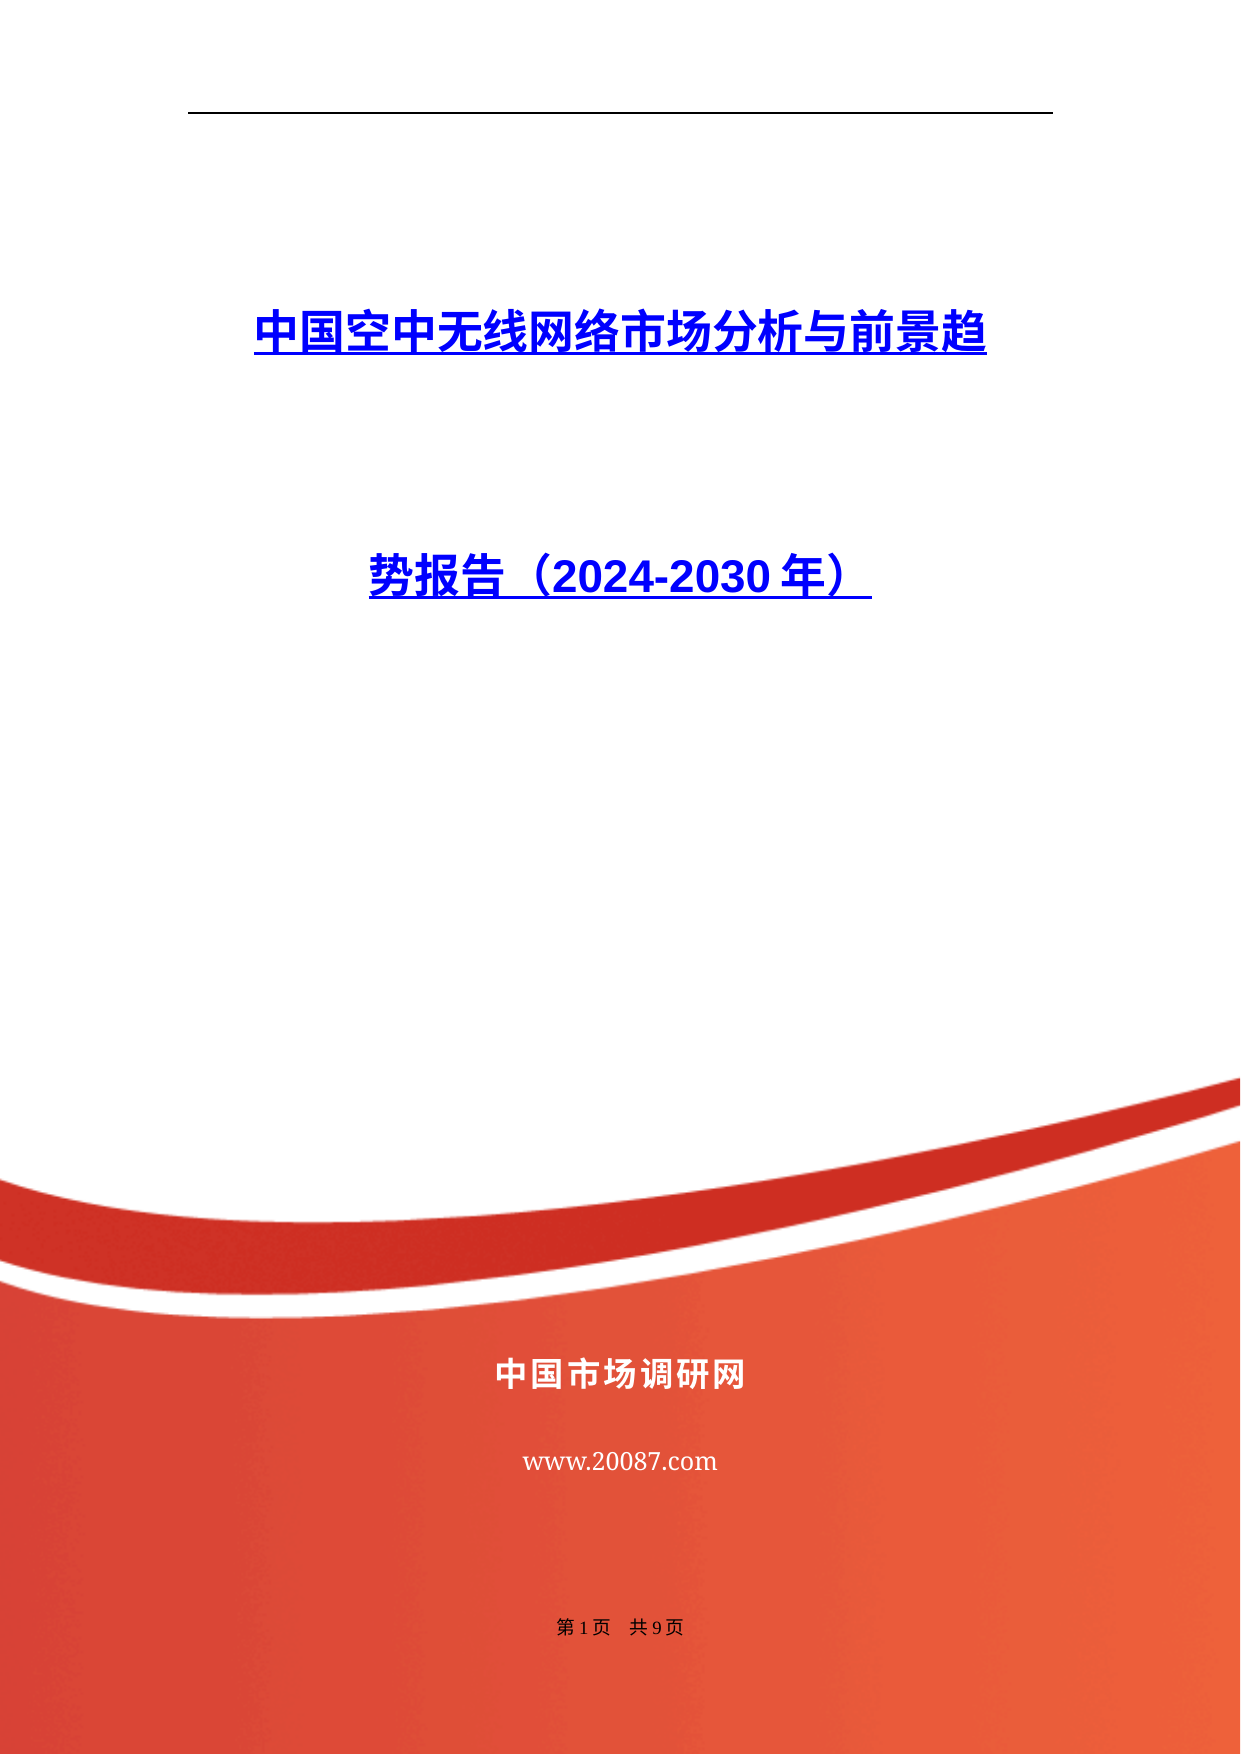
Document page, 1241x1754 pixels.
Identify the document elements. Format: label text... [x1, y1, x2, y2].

text www.20087.com [187, 1428, 1053, 1493]
subtitle 中国市场调研网 [187, 1339, 1053, 1404]
table_header 中国空中无线网络市场分析与前景趋势报告（2024-2030年） [188, 207, 1053, 773]
picture [0, 1006, 1241, 1754]
